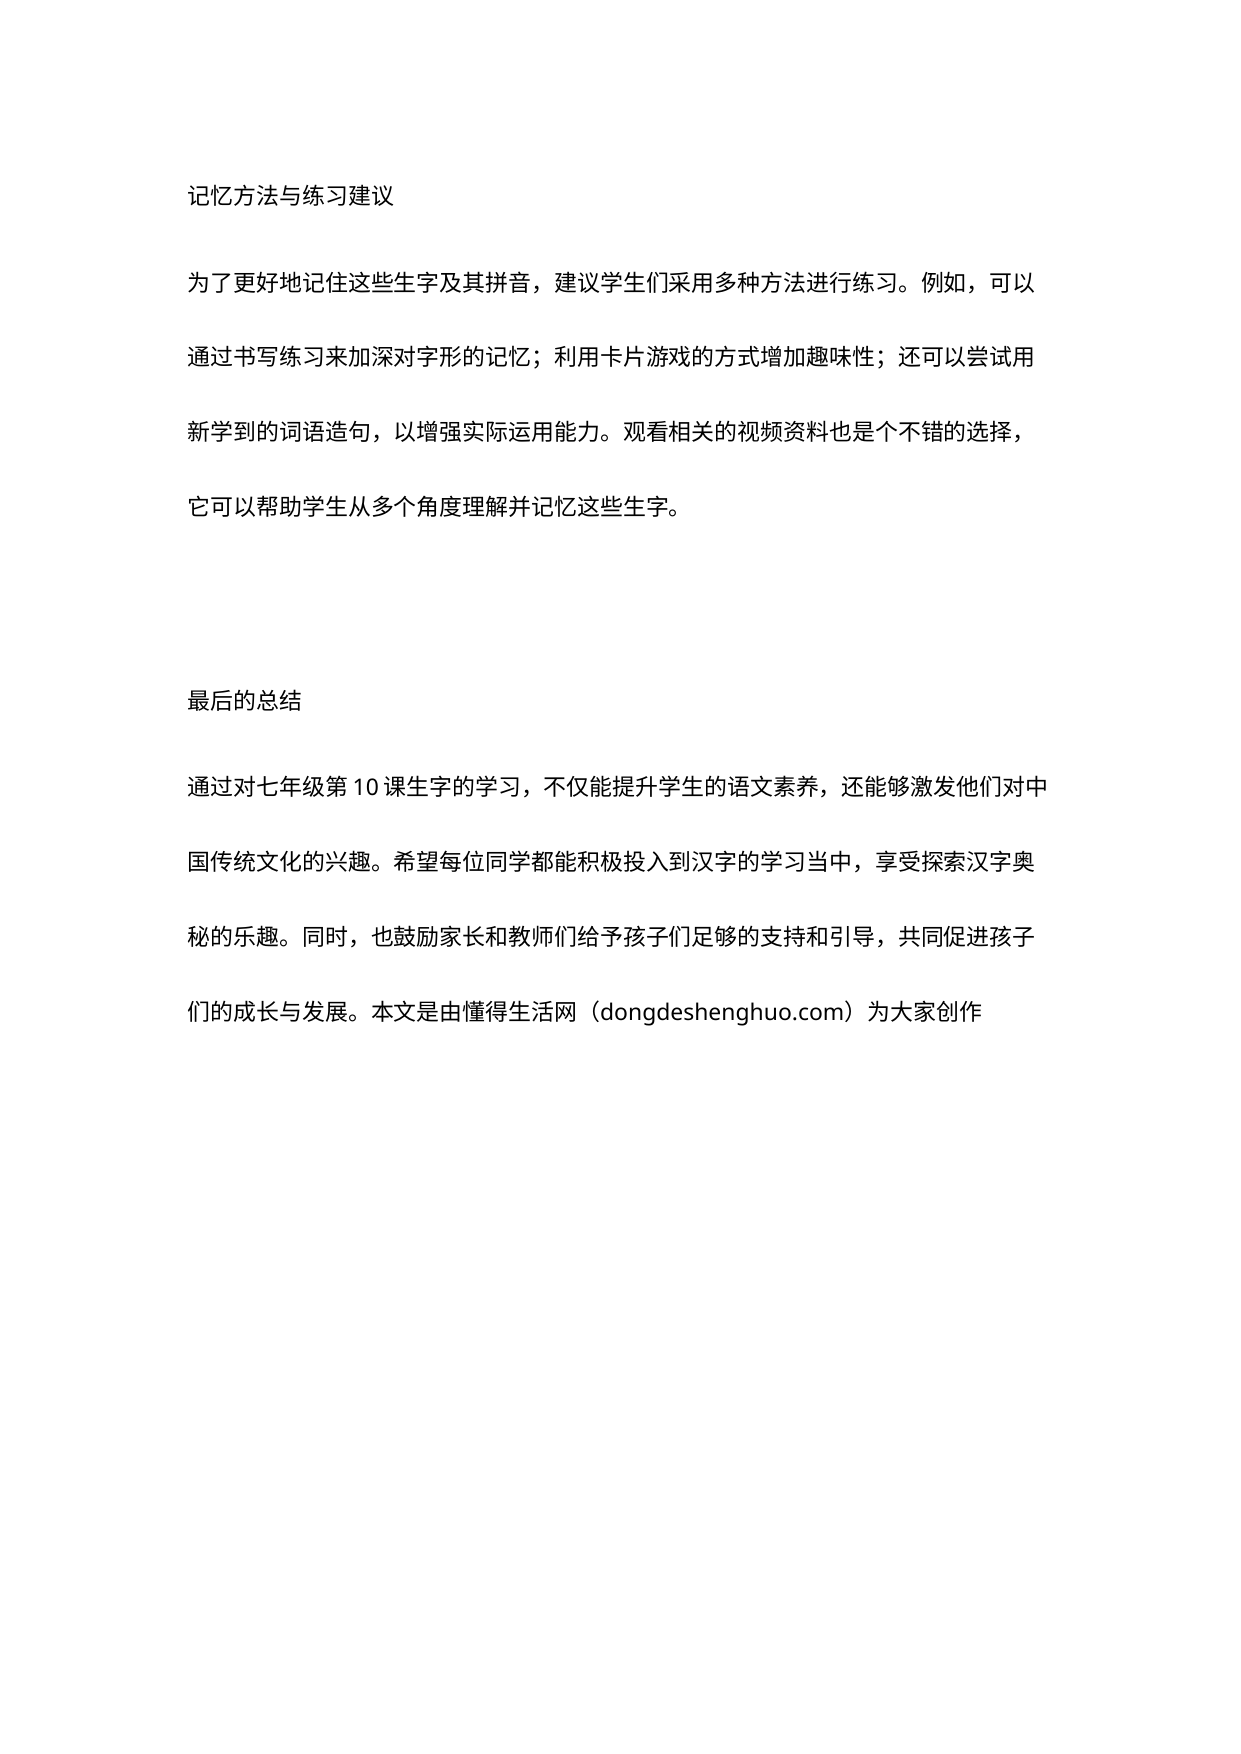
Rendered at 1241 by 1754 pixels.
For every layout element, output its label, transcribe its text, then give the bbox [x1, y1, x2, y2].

text 记忆方法与练习建议 [187, 162, 1053, 227]
text 为了更好地记住这些生字及其拼音，建议学生们采用多种方法进行练习。例如，可以通过书写练习来加深对字形的记忆；利用卡片游戏的方式增加趣味性；还可以尝试用新学到的词语造句，以增强实际运用能力。观看相关的视频资料也是个不错的选择，它可以帮助学生从多个角度理解并记忆这些生字。 [187, 248, 1053, 538]
text 通过对七年级第10课生字的学习，不仅能提升学生的语文素养，还能够激发他们对中国传统文化的兴趣。希望每位同学都能积极投入到汉字的学习当中，享受探索汉字奥秘的乐趣。同时，也鼓励家长和教师们给予孩子们足够的支持和引导，共同促进孩子们的成长与发展。本文是由懂得生活网（dongdeshenghuo.com）为大家创作 [187, 753, 1053, 1042]
text 最后的总结 [187, 667, 1053, 732]
